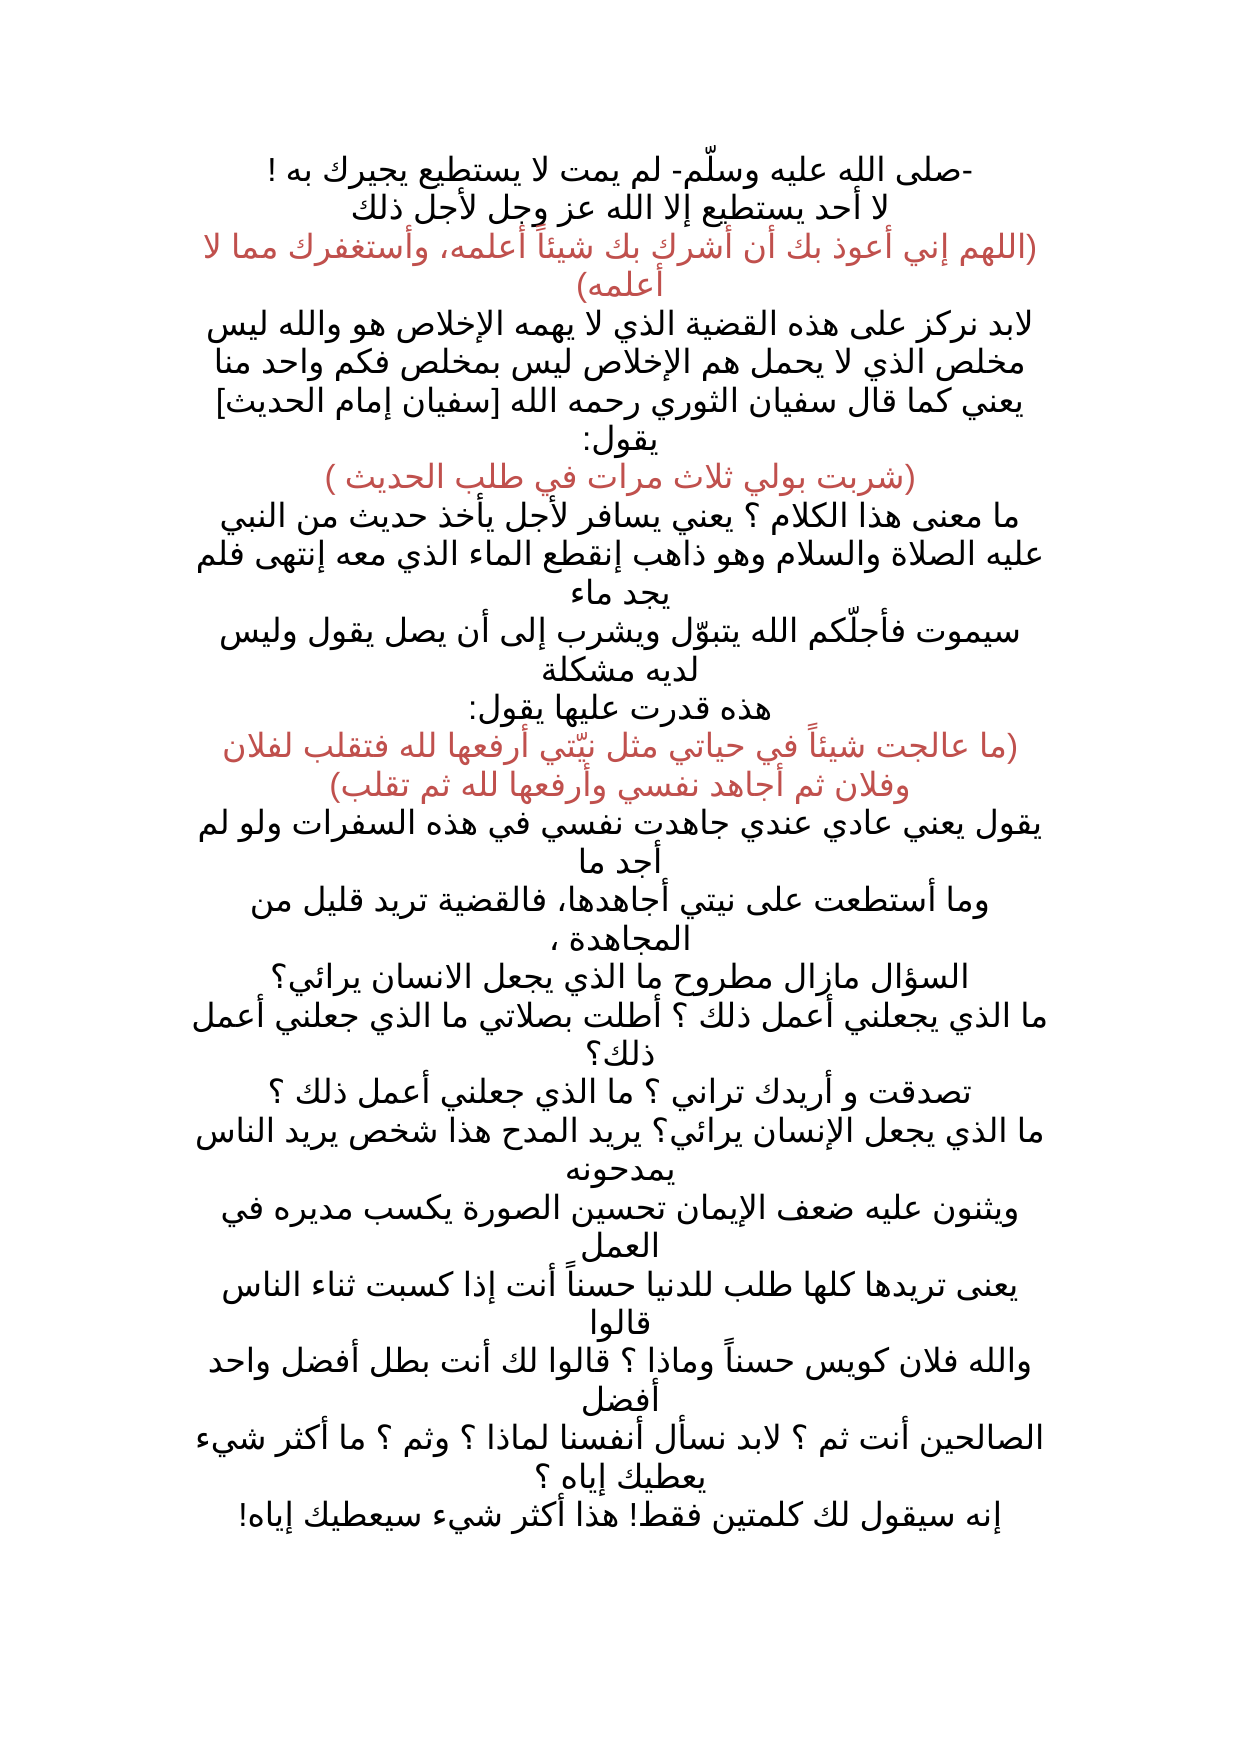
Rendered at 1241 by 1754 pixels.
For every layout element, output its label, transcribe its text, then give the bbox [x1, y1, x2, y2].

text تصدقت و أريدك تراني ؟ ما الذي جعلني أعمل ذلك ؟ [187, 1072, 1053, 1111]
text والله فلان كويس حسناً وماذا ؟ قالوا لك أنت بطل أفضل واحد أفضل [187, 1342, 1053, 1418]
text ما الذي يجعلني أعمل ذلك ؟ أطلت بصلاتي ما الذي جعلني أعمل ذلك؟ [187, 996, 1053, 1072]
text مخلص الذي لا يحمل هم الإخلاص ليس بمخلص فكم واحد منا [187, 342, 1053, 381]
text سيموت فأجلّكم الله يتبوّل ويشرب إلى أن يصل يقول وليس لديه مشكلة [187, 611, 1053, 688]
text هذه قدرت عليها يقول: [187, 688, 1053, 727]
text (ما عالجت شيئاً في حياتي مثل نيّتي أرفعها لله فتقلب لفلان [187, 727, 1053, 765]
text عليه الصلاة والسلام وهو ذاهب إنقطع الماء الذي معه إنتهى فلم يجد ماء [187, 534, 1053, 611]
text يقول يعني عادي عندي جاهدت نفسي في هذه السفرات ولو لم أجد ما [187, 803, 1053, 880]
text يعني كما قال سفيان الثوري رحمه الله [سفيان إمام الحديث] يقول: [187, 381, 1053, 457]
text ما الذي يجعل الإنسان يرائي؟ يريد المدح هذا شخص يريد الناس يمدحونه [187, 1111, 1053, 1188]
text لابد نركز على هذه القضية الذي لا يهمه الإخلاص هو والله ليس [187, 304, 1053, 342]
text السؤال مازال مطروح ما الذي يجعل الانسان يرائي؟ [187, 957, 1053, 996]
text إنه سيقول لك كلمتين فقط! هذا أكثر شيء سيعطيك إياه! [187, 1495, 1053, 1534]
text (شربت بولي ثلاث مرات في طلب الحديث ) [187, 457, 1053, 496]
text الصالحين أنت ثم ؟ لابد نسأل أنفسنا لماذا ؟ وثم ؟ ما أكثر شيء يعطيك إياه ؟ [187, 1418, 1053, 1495]
text لا أحد يستطيع إلا الله عز وجل لأجل ذلك [187, 188, 1053, 227]
text وما أستطعت على نيتي أجاهدها، فالقضية تريد قليل من المجاهدة ، [187, 880, 1053, 957]
text ويثنون عليه ضعف الإيمان تحسين الصورة يكسب مديره في العمل [187, 1188, 1053, 1265]
text يعنى تريدها كلها طلب للدنيا حسناً أنت إذا كسبت ثناء الناس قالوا [187, 1265, 1053, 1342]
text (اللهم إني أعوذ بك أن أشرك بك شيئاً أعلمه، وأستغفرك مما لا أعلمه) [187, 227, 1053, 304]
text -صلى الله عليه وسلّم- لم يمت لا يستطيع يجيرك به ! [187, 150, 1053, 188]
text وفلان ثم أجاهد نفسي وأرفعها لله ثم تقلب) [187, 765, 1053, 803]
text ما معنى هذا الكلام ؟ يعني يسافر لأجل يأخذ حديث من النبي [187, 496, 1053, 534]
